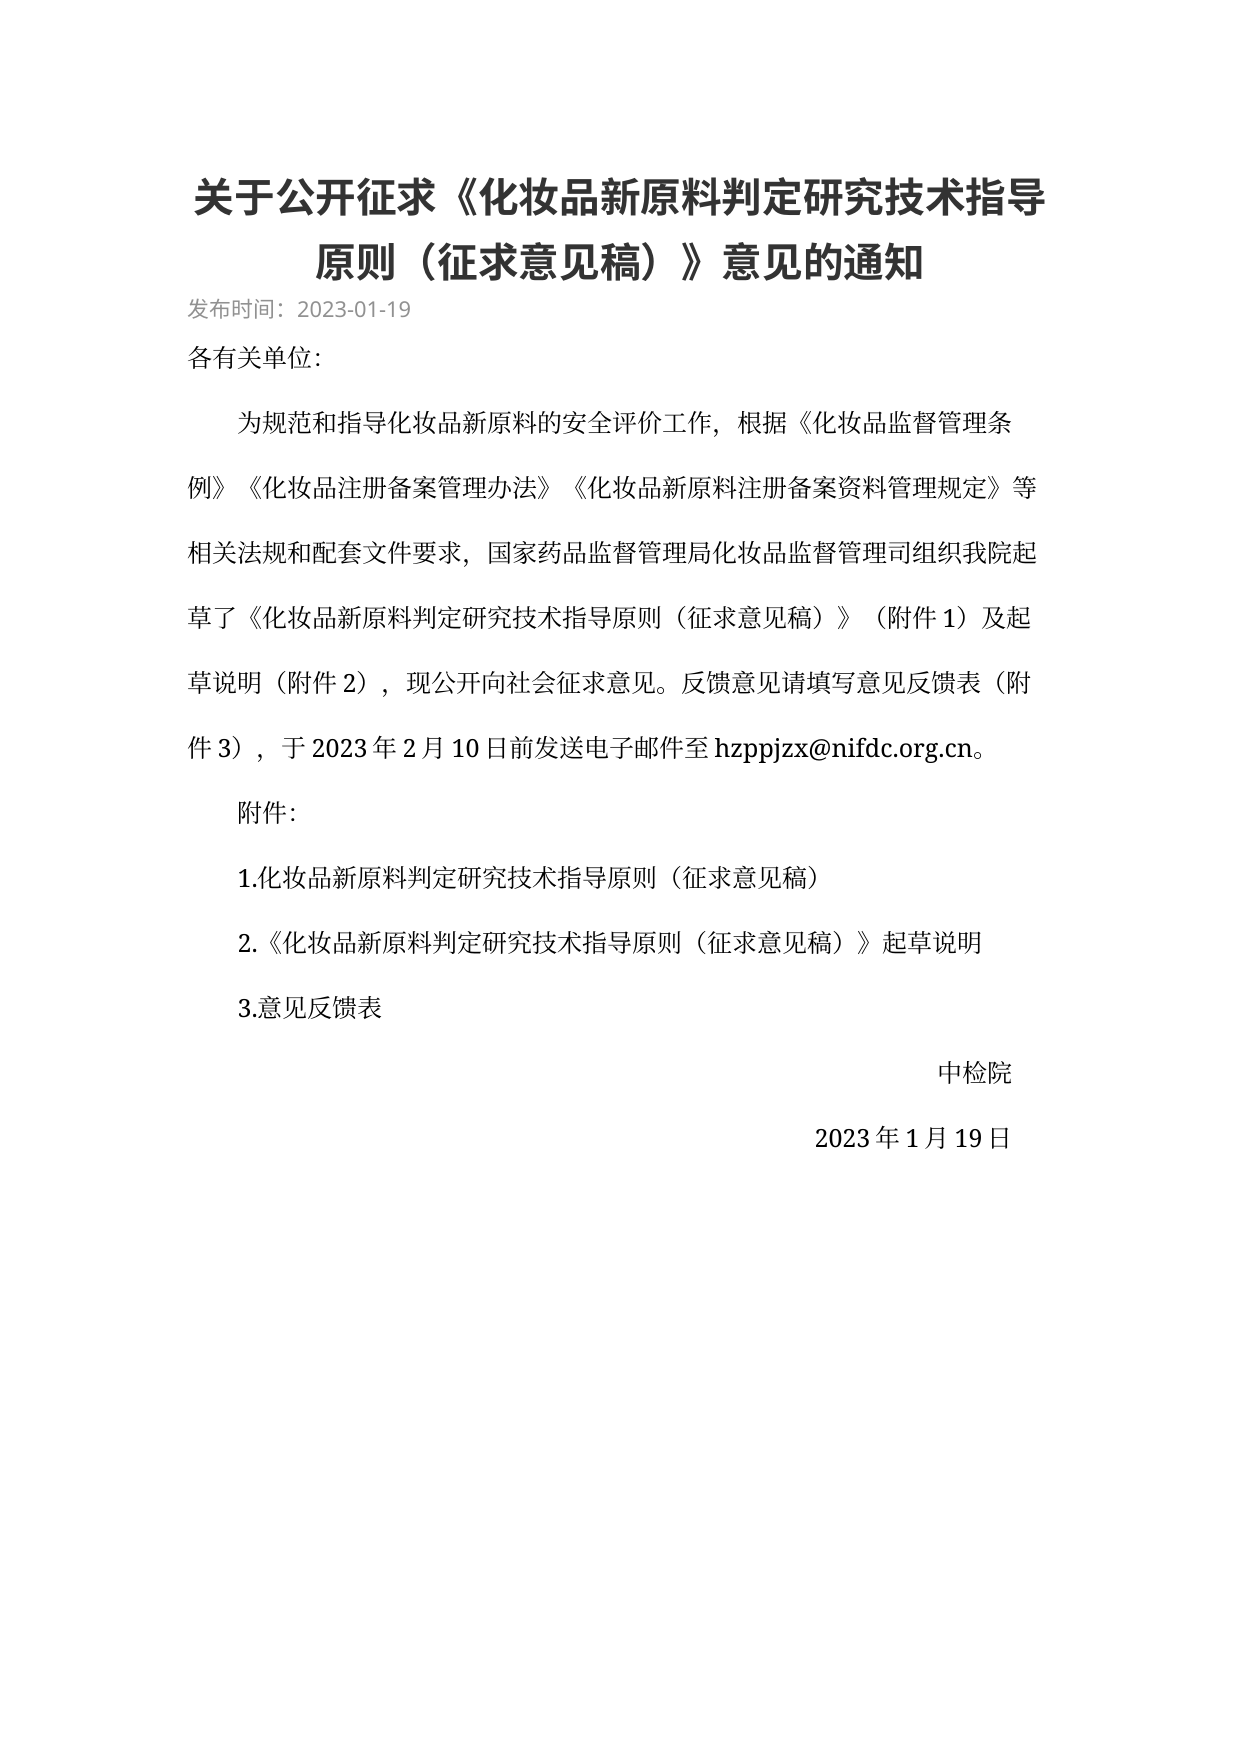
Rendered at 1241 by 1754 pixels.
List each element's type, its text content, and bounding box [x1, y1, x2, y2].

text 附件： [187, 779, 1053, 844]
text 2.《化妆品新原料判定研究技术指导原则（征求意见稿）》起草说明 [187, 909, 1053, 974]
text 为规范和指导化妆品新原料的安全评价工作，根据《化妆品监督管理条例》《化妆品注册备案管理办法》《化妆品新原料注册备案资料管理规定》等相关法规和配套文件要求，国家药品监督管理局化妆品监督管理司组织我院起草了《化妆品新原料判定研究技术指导原则（征求意见稿）》（附件1）及起草说明（附件2），现公开向社会征求意见。反馈意见请填写意见反馈表（附件3），于2023年2月10日前发送电子邮件至hzppjzx@nifdc.org.cn。 [187, 389, 1053, 779]
text 发布时间：2023-01-19 [187, 292, 1053, 324]
text 2023年1月19日 [187, 1104, 1012, 1169]
text 各有关单位： [187, 324, 1053, 389]
text 3.意见反馈表 [187, 974, 1053, 1039]
subtitle 关于公开征求《化妆品新原料判定研究技术指导原则（征求意见稿）》意见的通知 [187, 162, 1053, 292]
text 1.化妆品新原料判定研究技术指导原则（征求意见稿） [187, 844, 1053, 909]
text 中检院 [187, 1039, 1012, 1104]
